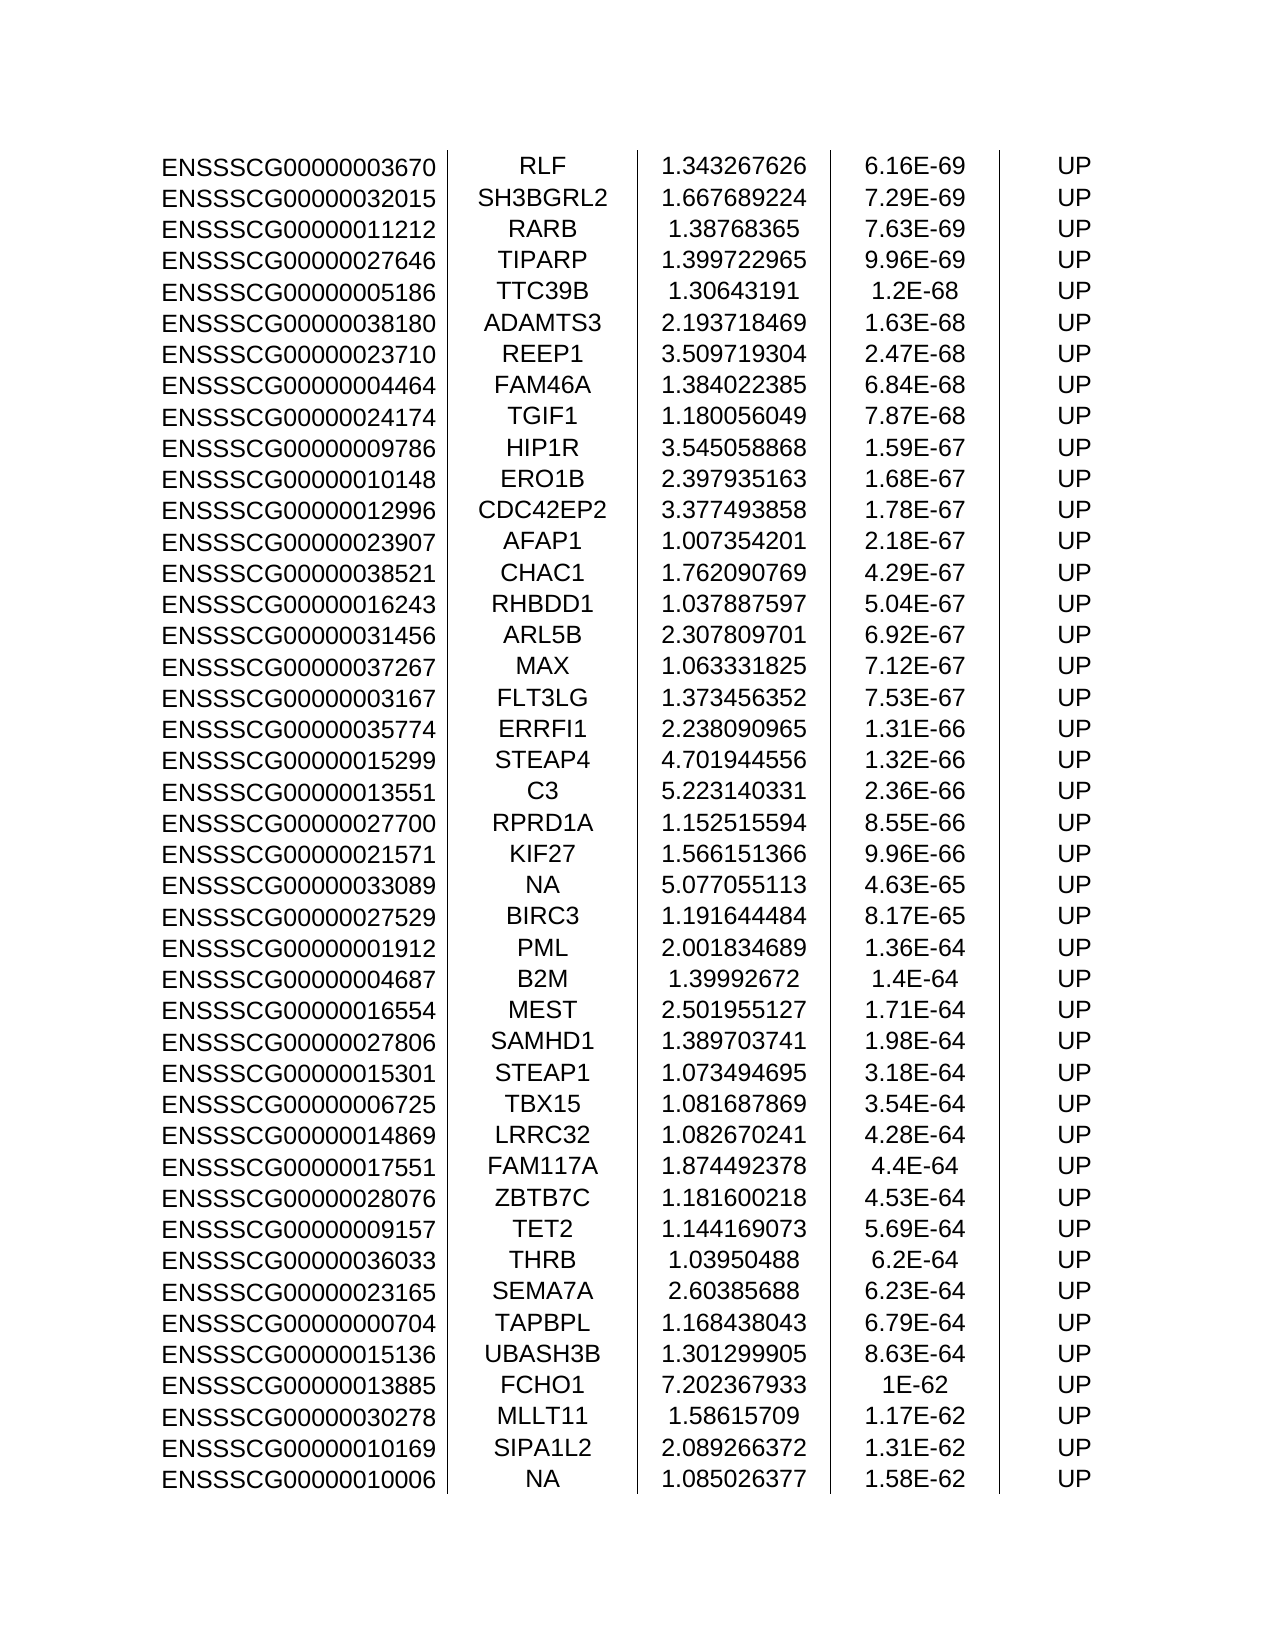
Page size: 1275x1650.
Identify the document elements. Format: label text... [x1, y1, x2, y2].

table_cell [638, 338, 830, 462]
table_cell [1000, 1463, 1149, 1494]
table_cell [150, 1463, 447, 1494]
table_cell ENSSSCG00000011212 [150, 213, 447, 244]
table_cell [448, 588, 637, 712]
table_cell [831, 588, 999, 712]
table_cell 1.667689224 [638, 181, 830, 212]
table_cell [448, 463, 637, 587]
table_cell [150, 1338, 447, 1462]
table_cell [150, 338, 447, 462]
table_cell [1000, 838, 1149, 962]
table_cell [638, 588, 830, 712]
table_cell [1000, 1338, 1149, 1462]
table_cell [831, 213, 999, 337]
table_cell RLF [448, 150, 637, 181]
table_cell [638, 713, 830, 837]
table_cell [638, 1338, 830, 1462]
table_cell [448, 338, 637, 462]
table_cell 7.29E-69 [831, 181, 999, 212]
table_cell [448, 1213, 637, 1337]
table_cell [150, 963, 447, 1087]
table_cell UP [1000, 150, 1149, 181]
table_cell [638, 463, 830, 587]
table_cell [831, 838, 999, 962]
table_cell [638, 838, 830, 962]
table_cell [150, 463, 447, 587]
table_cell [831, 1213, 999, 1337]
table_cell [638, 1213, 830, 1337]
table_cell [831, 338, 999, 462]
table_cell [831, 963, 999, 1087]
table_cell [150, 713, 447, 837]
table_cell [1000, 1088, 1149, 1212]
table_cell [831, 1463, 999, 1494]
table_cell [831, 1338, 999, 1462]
table_cell 1.343267626 [638, 150, 830, 181]
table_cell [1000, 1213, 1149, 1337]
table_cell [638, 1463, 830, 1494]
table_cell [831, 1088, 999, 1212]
table_cell 1.38768365 [638, 213, 830, 244]
table_cell SH3BGRL2 [448, 181, 637, 212]
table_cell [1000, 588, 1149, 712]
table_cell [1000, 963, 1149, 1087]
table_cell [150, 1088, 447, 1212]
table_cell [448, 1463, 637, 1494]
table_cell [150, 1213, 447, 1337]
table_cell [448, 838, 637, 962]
table_cell ENSSSCG00000032015 [150, 181, 447, 212]
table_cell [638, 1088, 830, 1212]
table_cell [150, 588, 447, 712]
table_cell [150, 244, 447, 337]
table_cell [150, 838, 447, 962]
table_cell 6.16E-69 [831, 150, 999, 181]
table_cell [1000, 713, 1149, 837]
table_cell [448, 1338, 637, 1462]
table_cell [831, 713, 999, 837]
table_cell ENSSSCG00000003670 [150, 150, 447, 181]
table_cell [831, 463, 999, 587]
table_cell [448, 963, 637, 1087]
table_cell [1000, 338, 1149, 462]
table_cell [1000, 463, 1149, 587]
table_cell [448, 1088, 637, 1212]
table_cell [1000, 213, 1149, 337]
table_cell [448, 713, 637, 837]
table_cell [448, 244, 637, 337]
table_cell UP [1000, 181, 1149, 212]
table_cell RARB [448, 213, 637, 244]
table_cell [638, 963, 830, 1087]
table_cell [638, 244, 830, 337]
